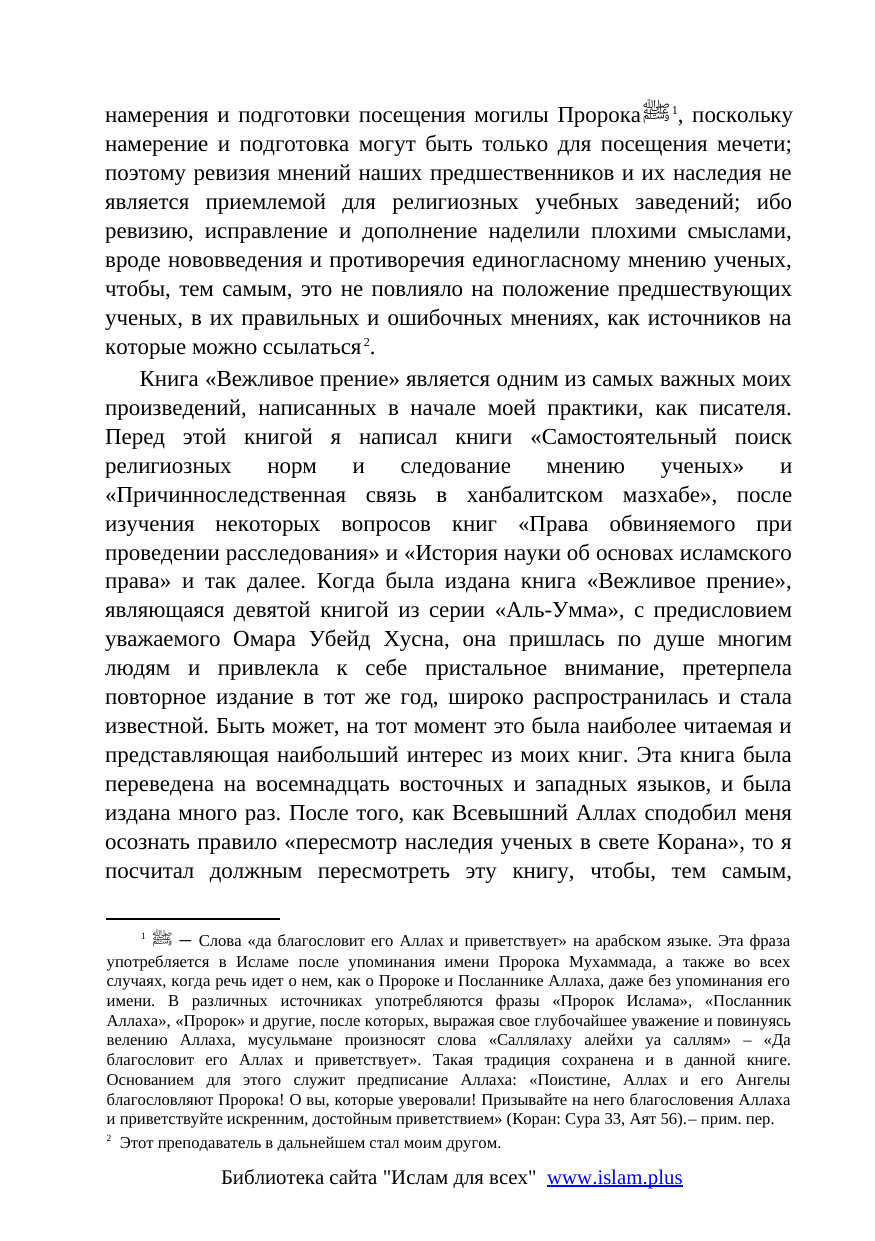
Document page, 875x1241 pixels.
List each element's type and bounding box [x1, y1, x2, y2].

text [105, 101, 793, 359]
text [105, 365, 793, 883]
